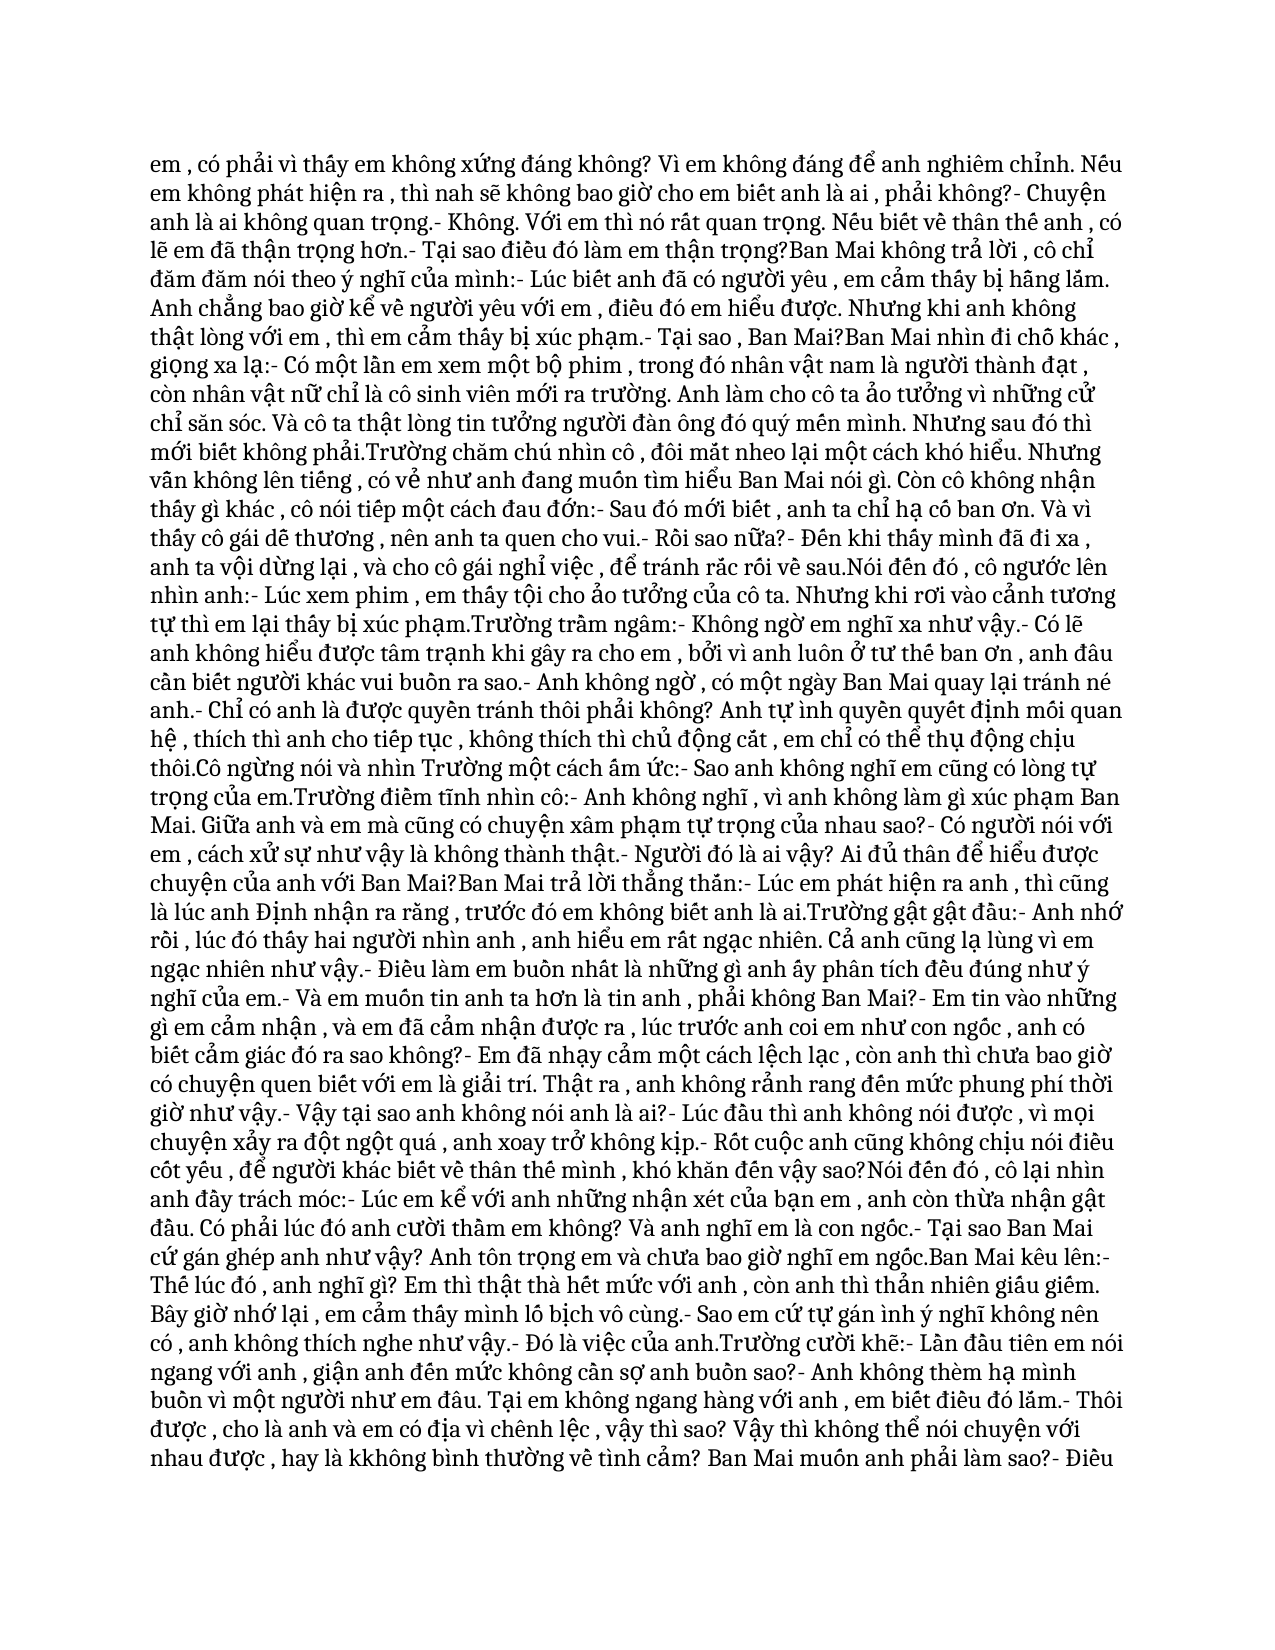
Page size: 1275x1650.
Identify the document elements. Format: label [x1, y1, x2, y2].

text [150, 150, 1125, 1472]
